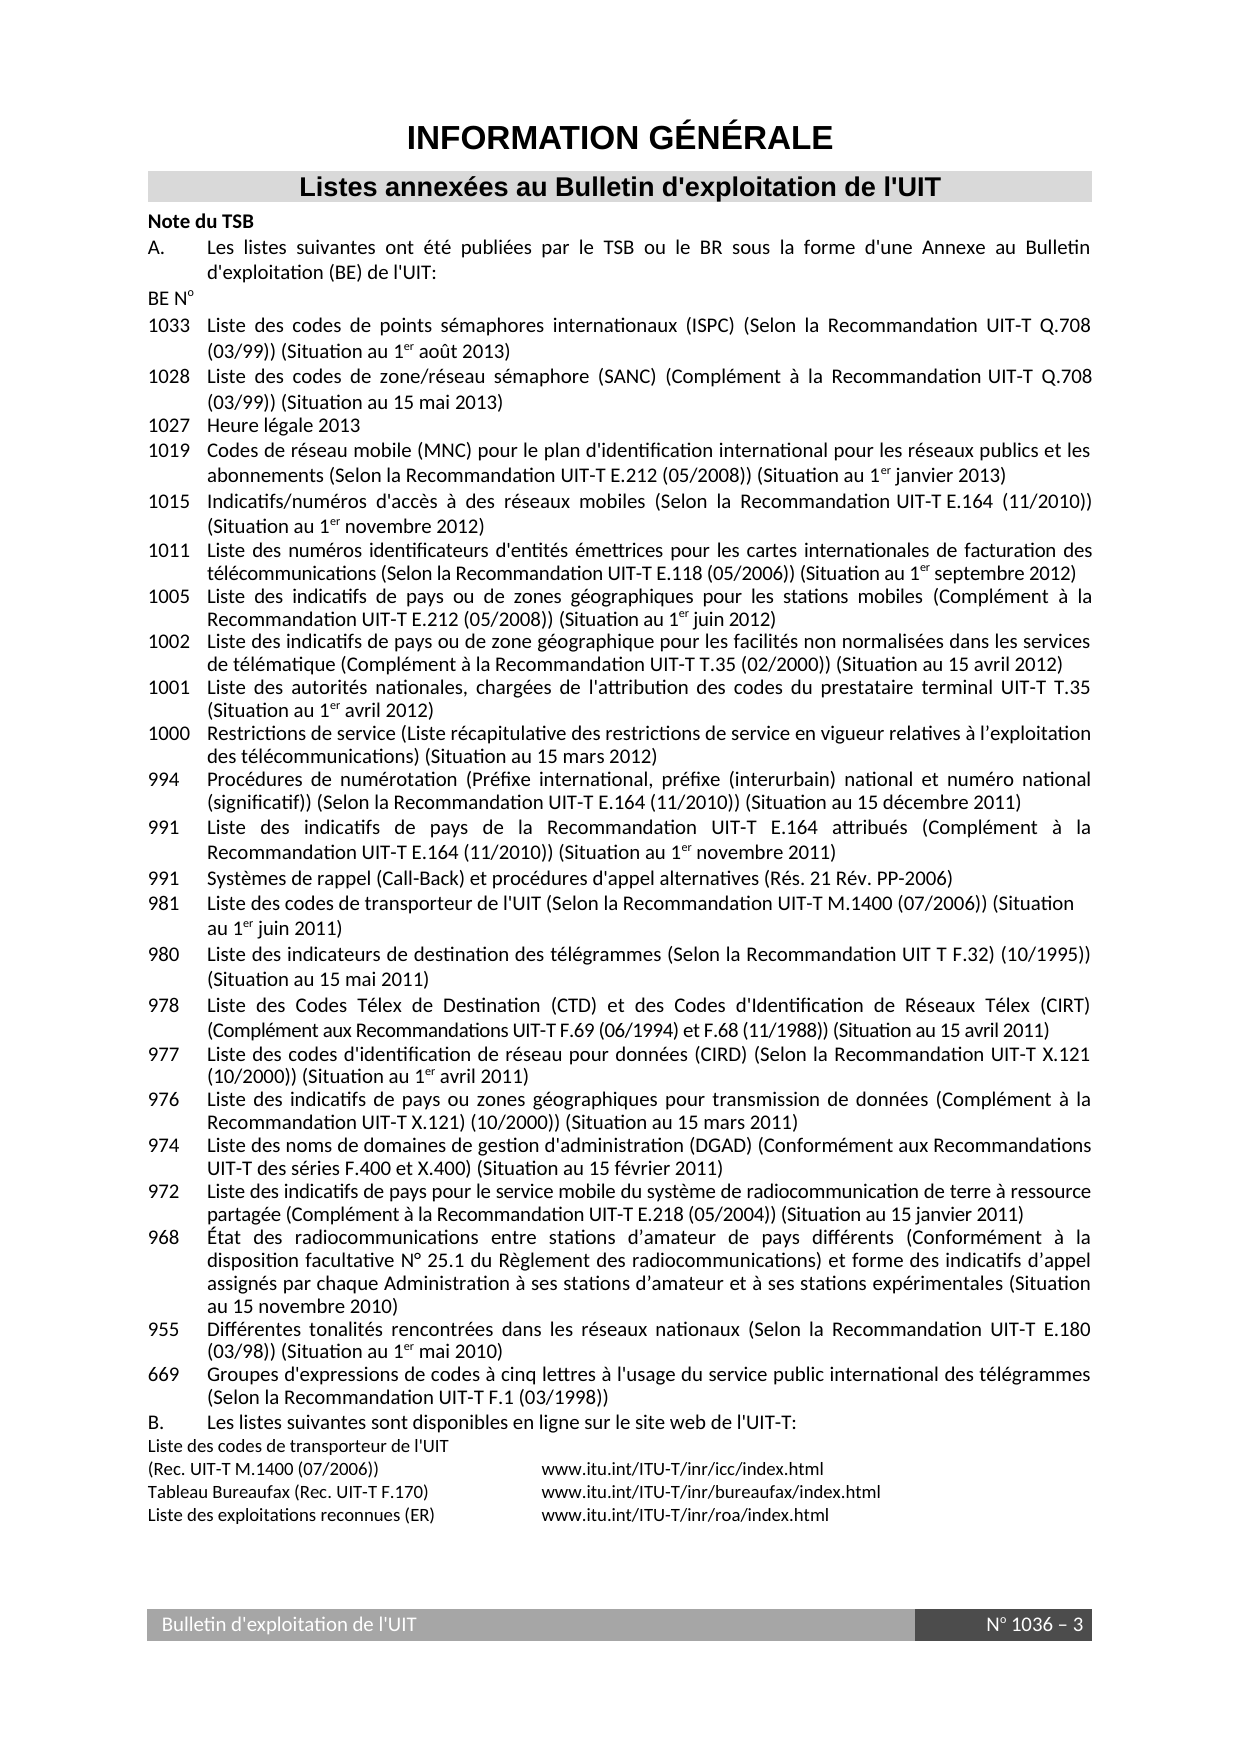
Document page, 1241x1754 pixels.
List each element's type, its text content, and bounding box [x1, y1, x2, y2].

text B. Les listes suivantes sont disponibles en ligne sur le site web de l'UIT-T: [148, 1409, 1092, 1435]
text 976 Liste des indicatifs de pays ou zones géographiques pour transmission de données (Complément à la Recommandation UIT-T X.121) (10/2000)) (Situation au 15 mars 2011) [148, 1088, 1092, 1134]
text 994 Procédures de numérotation (Préfixe international, préfixe (interurbain) national et numéro national (significatif)) (Selon la Recommandation UIT-T E.164 (11/2010)) (Situation au 15 décembre 2011) [148, 768, 1092, 814]
subtitle Listes annexées au Bulletin d'exploitation de l'UIT [148, 171, 1092, 202]
title Note du TSB [148, 208, 1092, 234]
text 981 Liste des codes de transporteur de l'UIT (Selon la Recommandation UIT-T M.1400 (07/2006)) (Situation au 1er juin 2011) [148, 890, 1092, 941]
text 1019 Codes de réseau mobile (MNC) pour le plan d'identification international pour les réseaux publics et les abonnements (Selon la Recommandation UIT-T E.212 (05/2008)) (Situation au 1er janvier 2013) [148, 437, 1092, 488]
text 968 État des radiocommunications entre stations d’amateur de pays différents (Conformément à la disposition facultative N° 25.1 du Règlement des radiocommunications) et forme des indicatifs d’appel assignés par chaque Administration à ses stations d’amateur et à ses stations expérimentales (Situation au 15 novembre 2010) [148, 1226, 1092, 1318]
text 1027 Heure légale 2013 [148, 414, 1092, 437]
text 991 Liste des indicatifs de pays de la Recommandation UIT-T E.164 attribués (Complément à la Recommandation UIT-T E.164 (11/2010)) (Situation au 1er novembre 2011) [148, 814, 1092, 865]
text 1011 Liste des numéros identificateurs d'entités émettrices pour les cartes internationales de facturation des télécommunications (Selon la Recommandation UIT-T E.118 (05/2006)) (Situation au 1er septembre 2012) [148, 539, 1092, 585]
text 1001 Liste des autorités nationales, chargées de l'attribution des codes du prestataire terminal UIT-T T.35 (Situation au 1er avril 2012) [148, 676, 1092, 722]
text 978 Liste des Codes Télex de Destination (CTD) et des Codes d'Identification de Réseaux Télex (CIRT) (Complément aux Recommandations UIT-T F.69 (06/1994) et F.68 (11/1988)) (Situation au 15 avril 2011) [148, 992, 1092, 1043]
text 1002 Liste des indicatifs de pays ou de zone géographique pour les facilités non normalisées dans les services de télématique (Complément à la Recommandation UIT-T T.35 (02/2000)) (Situation au 15 avril 2012) [148, 631, 1092, 676]
text 1015 Indicatifs/numéros d'accès à des réseaux mobiles (Selon la Recommandation UIT-T E.164 (11/2010)) (Situation au 1er novembre 2012) [148, 488, 1092, 539]
text Liste des codes de transporteur de l'UIT (Rec. UIT-T M.1400 (07/2006)) www.itu.int/ITU-T/inr/icc/index.html [148, 1435, 1092, 1481]
text 1028 Liste des codes de zone/réseau sémaphore (SANC) (Complément à la Recommandation UIT-T Q.708 (03/99)) (Situation au 15 mai 2013) [148, 363, 1092, 414]
text 991 Systèmes de rappel (Call-Back) et procédures d'appel alternatives (Rés. 21 Rév. PP-2006) [148, 865, 1092, 890]
text A. Les listes suivantes ont été publiées par le TSB ou le BR sous la forme d'une Annexe au Bulletin d'exploitation (BE) de l'UIT: [148, 234, 1092, 285]
text 669 Groupes d'expressions de codes à cinq lettres à l'usage du service public international des télégrammes (Selon la Recommandation UIT-T F.1 (03/1998)) [148, 1363, 1092, 1409]
text 955 Différentes tonalités rencontrées dans les réseaux nationaux (Selon la Recommandation UIT-T E.180 (03/98)) (Situation au 1er mai 2010) [148, 1318, 1092, 1363]
text 977 Liste des codes d'identification de réseau pour données (CIRD) (Selon la Recommandation UIT-T X.121 (10/2000)) (Situation au 1er avril 2011) [148, 1043, 1092, 1088]
text 1033 Liste des codes de points sémaphores internationaux (ISPC) (Selon la Recommandation UIT-T Q.708 (03/99)) (Situation au 1er août 2013) [148, 313, 1092, 363]
text 1005 Liste des indicatifs de pays ou de zones géographiques pour les stations mobiles (Complément à la Recommandation UIT-T E.212 (05/2008)) (Situation au 1er juin 2012) [148, 585, 1092, 631]
text Tableau Bureaufax (Rec. UIT-T F.170) www.itu.int/ITU-T/inr/bureaufax/index.html Liste des exploitations reconnues (ER) www.itu.int/ITU-T/inr/roa/index.html [148, 1481, 1092, 1526]
text 980 Liste des indicateurs de destination des télégrammes (Selon la Recommandation UIT T F.32) (10/1995)) (Situation au 15 mai 2011) [148, 941, 1092, 992]
text BE No [148, 285, 1092, 310]
text 974 Liste des noms de domaines de gestion d'administration (DGAD) (Conformément aux Recommandations UIT-T des séries F.400 et X.400) (Situation au 15 février 2011) [148, 1134, 1092, 1180]
subtitle INFORMATION GÉNÉRALE [148, 118, 1092, 157]
text 972 Liste des indicatifs de pays pour le service mobile du système de radiocommunication de terre à ressource partagée (Complément à la Recommandation UIT-T E.218 (05/2004)) (Situation au 15 janvier 2011) [148, 1180, 1092, 1226]
text 1000 Restrictions de service (Liste récapitulative des restrictions de service en vigueur relatives à l’exploitation des télécommunications) (Situation au 15 mars 2012) [148, 722, 1092, 768]
